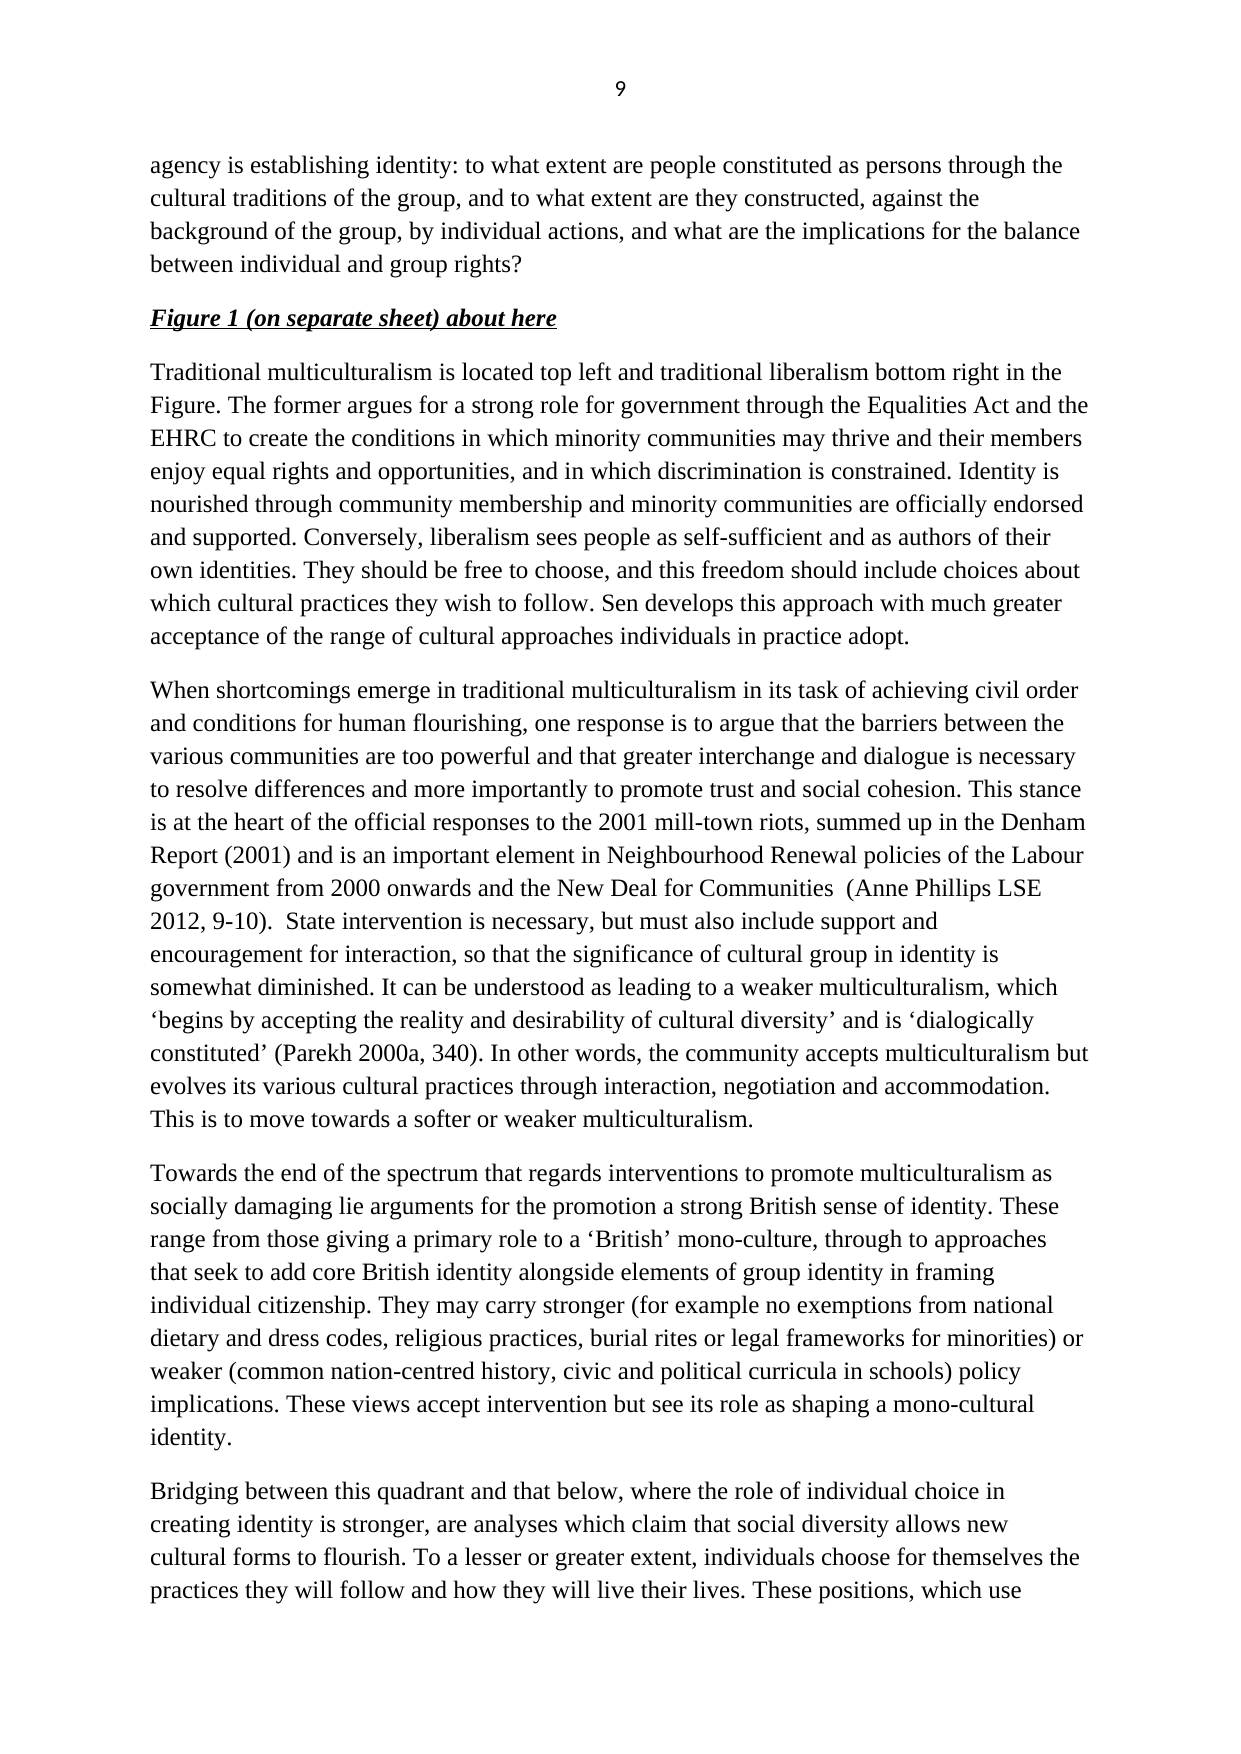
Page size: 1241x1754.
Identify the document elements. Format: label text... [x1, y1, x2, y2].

text Towards the end of the spectrum that regards interventions to promote multiculturalism as socially damaging lie arguments for the promotion a strong British sense of identity. These range from those giving a primary role to a ‘British’ mono-culture, through to approaches that seek to add core British identity alongside elements of group identity in framing individual citizenship. They may carry stronger (for example no exemptions from national dietary and dress codes, religious practices, burial rites or legal frameworks for minorities) or weaker (common nation-centred history, civic and political curricula in schools) policy implications. These views accept intervention but see its role as shaping a mono-cultural identity. [150, 1158, 1090, 1451]
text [150, 150, 1090, 278]
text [150, 1476, 1090, 1604]
text Figure 1 (on separate sheet) about here [150, 303, 1090, 332]
text When shortcomings emerge in traditional multiculturalism in its task of achieving civil order and conditions for human flourishing, one response is to argue that the barriers between the various communities are too powerful and that greater interchange and dialogue is necessary to resolve differences and more importantly to promote trust and social cohesion. This stance is at the heart of the official responses to the 2001 mill-town riots, summed up in the Denham Report (2001) and is an important element in Neighbourhood Renewal policies of the Labour government from 2000 onwards and the New Deal for Communities (Anne Phillips LSE 2012, 9-10). State intervention is necessary, but must also include support and encouragement for interaction, so that the significance of cultural group in identity is somewhat diminished. It can be understood as leading to a weaker multiculturalism, which ‘begins by accepting the reality and desirability of cultural diversity’ and is ‘dialogically constituted’ (Parekh 2000a, 340). In other words, the community accepts multiculturalism but evolves its various cultural practices through interaction, negotiation and accommodation. This is to move towards a softer or weaker multiculturalism. [150, 675, 1090, 1133]
text Traditional multiculturalism is located top left and traditional liberalism bottom right in the Figure. The former argues for a strong role for government through the Equalities Act and the EHRC to create the conditions in which minority communities may thrive and their members enjoy equal rights and opportunities, and in which discrimination is constrained. Identity is nourished through community membership and minority communities are officially endorsed and supported. Conversely, liberalism sees people as self-sufficient and as authors of their own identities. They should be free to choose, and this freedom should include choices about which cultural practices they wish to follow. Sen develops this approach with much greater acceptance of the range of cultural approaches individuals in practice adopt. [150, 357, 1090, 650]
